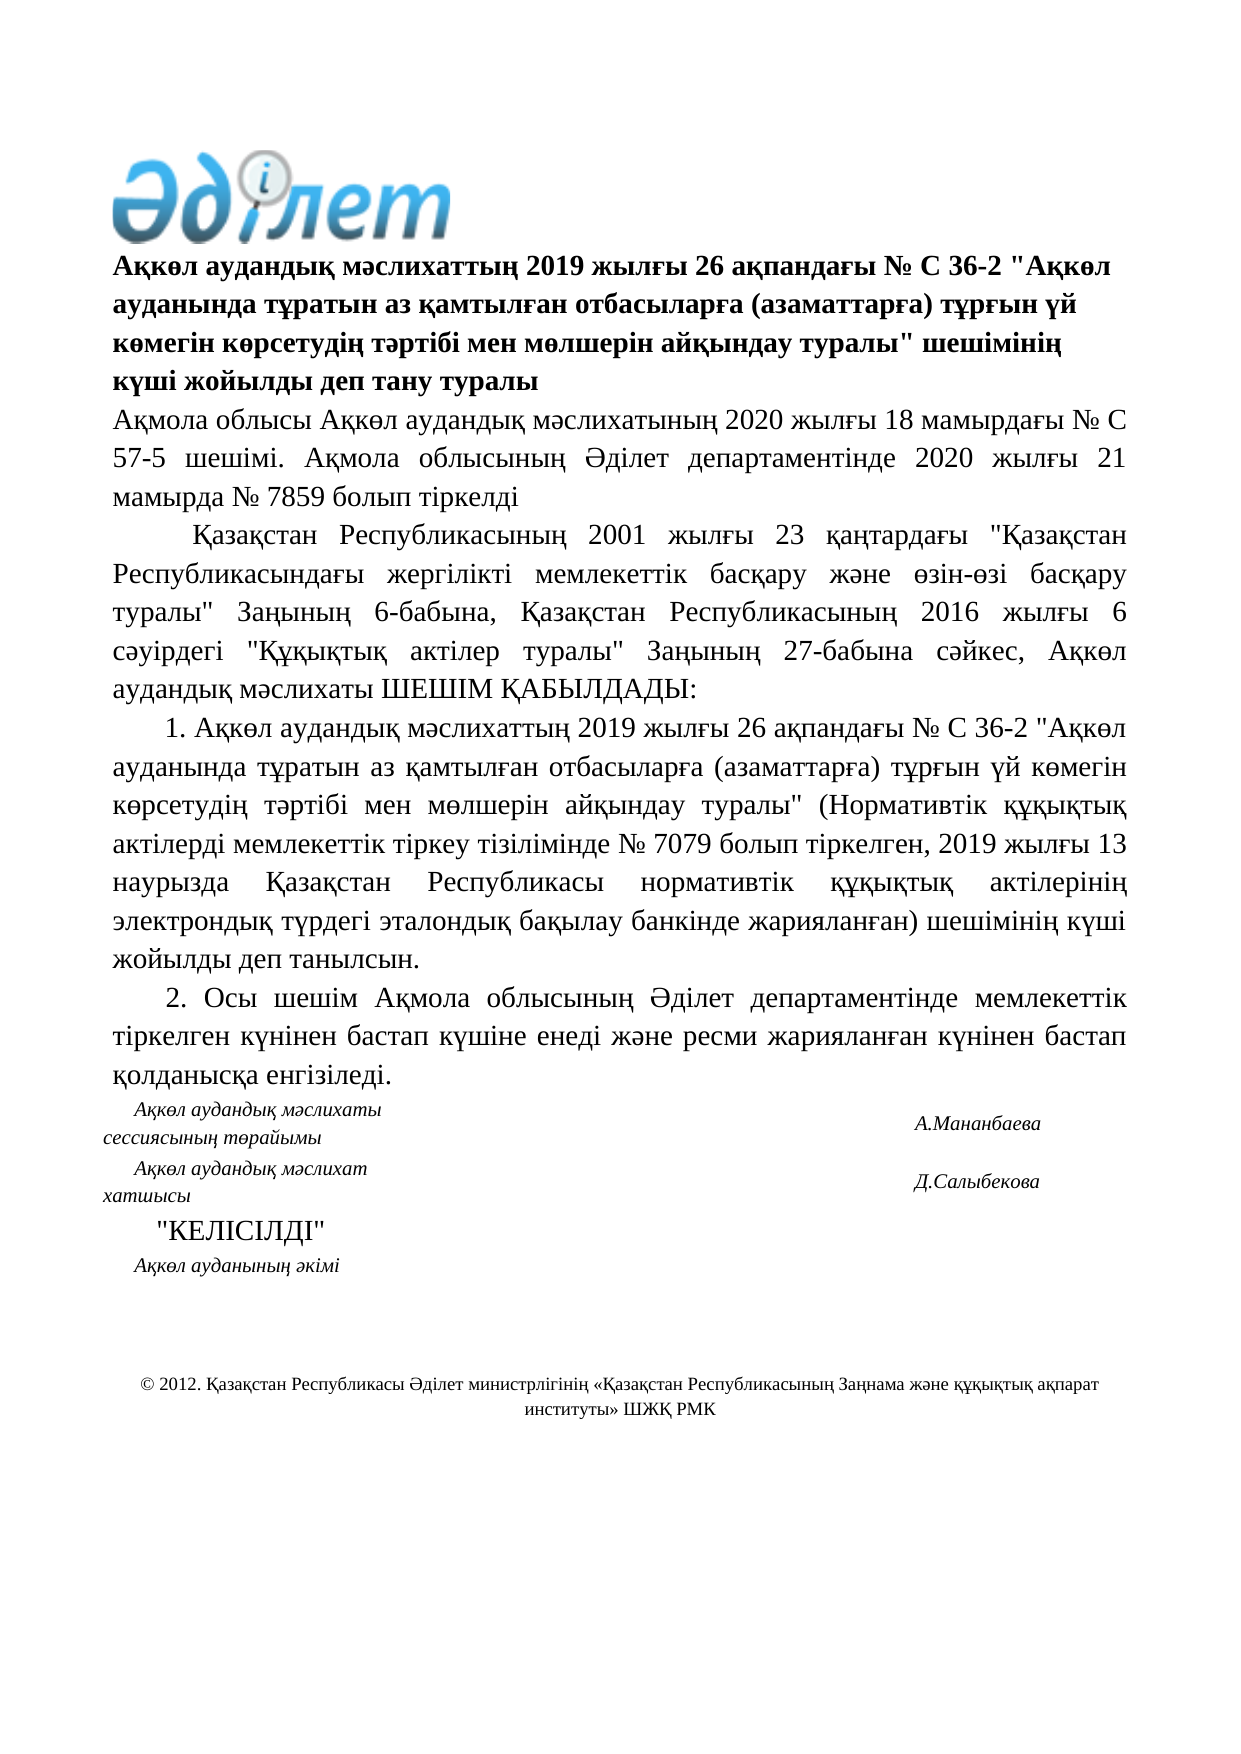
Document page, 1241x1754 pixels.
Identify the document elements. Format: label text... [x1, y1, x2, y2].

table_header Ақкөл аудандық мәслихаты сессиясының төрайымы [101, 1096, 913, 1154]
text Ақкөл аудандық мәслихаттың 2019 жылғы 26 ақпандағы № С 36-2 "Ақкөл ауданында тұратын аз қамтылған отбасыларға (азаматтарға) тұрғын үй көмегін көрсетудің тәртібі мен мөлшерін айқындау туралы" шешімінің күші жойылды деп тану туралы [112, 248, 1128, 397]
table_header Ақкөл ауданының әкімі [101, 1251, 1240, 1282]
text © 2012. Қазақстан Республикасы Әділет министрлігінің «Қазақстан Республикасының Заңнама және құқықтық ақпарат институты» ШЖҚ РМК [112, 1373, 1128, 1419]
text Ақмола облысы Ақкөл аудандық мәслихатының 2020 жылғы 18 мамырдағы № С 57-5 шешімі. Ақмола облысының Әділет департаментінде 2020 жылғы 21 мамырда № 7859 болып тіркелді [112, 402, 1128, 512]
table_cell Ақкөл аудандық мәслихат хатшысы [101, 1154, 913, 1213]
table_header А.Мананбаева [913, 1096, 1240, 1154]
text Қазақстан Республикасының 2001 жылғы 23 қаңтардағы "Қазақстан Республикасындағы жергілікті мемлекеттік басқару және өзін-өзі басқару туралы" Заңының 6-бабына, Қазақстан Республикасының 2016 жылғы 6 сәуірдегі "Құқықтық актілер туралы" Заңының 27-бабына сәйкес, Ақкөл аудандық мәслихаты ШЕШІМ ҚАБЫЛДАДЫ: [112, 517, 1128, 705]
text "КЕЛІСІЛДІ" [112, 1213, 1128, 1246]
picture [112, 150, 451, 244]
table_cell Д.Салыбекова [913, 1154, 1240, 1213]
text 1. Ақкөл аудандық мәслихаттың 2019 жылғы 26 ақпандағы № С 36-2 "Ақкөл ауданында тұратын аз қамтылған отбасыларға (азаматтарға) тұрғын үй көмегін көрсетудің тәртібі мен мөлшерін айқындау туралы" (Нормативтік құқықтық актілерді мемлекеттік тіркеу тізілімінде № 7079 болып тіркелген, 2019 жылғы 13 наурызда Қазақстан Республикасы нормативтік құқықтық актілерінің электрондық түрдегі эталондық бақылау банкінде жарияланған) шешімінің күші жойылды деп танылсын. [112, 710, 1128, 975]
text 2. Осы шешім Ақмола облысының Әділет департаментінде мемлекеттік тіркелген күнінен бастап күшіне енеді және ресми жарияланған күнінен бастап қолданысқа енгізіледі. [112, 980, 1128, 1091]
